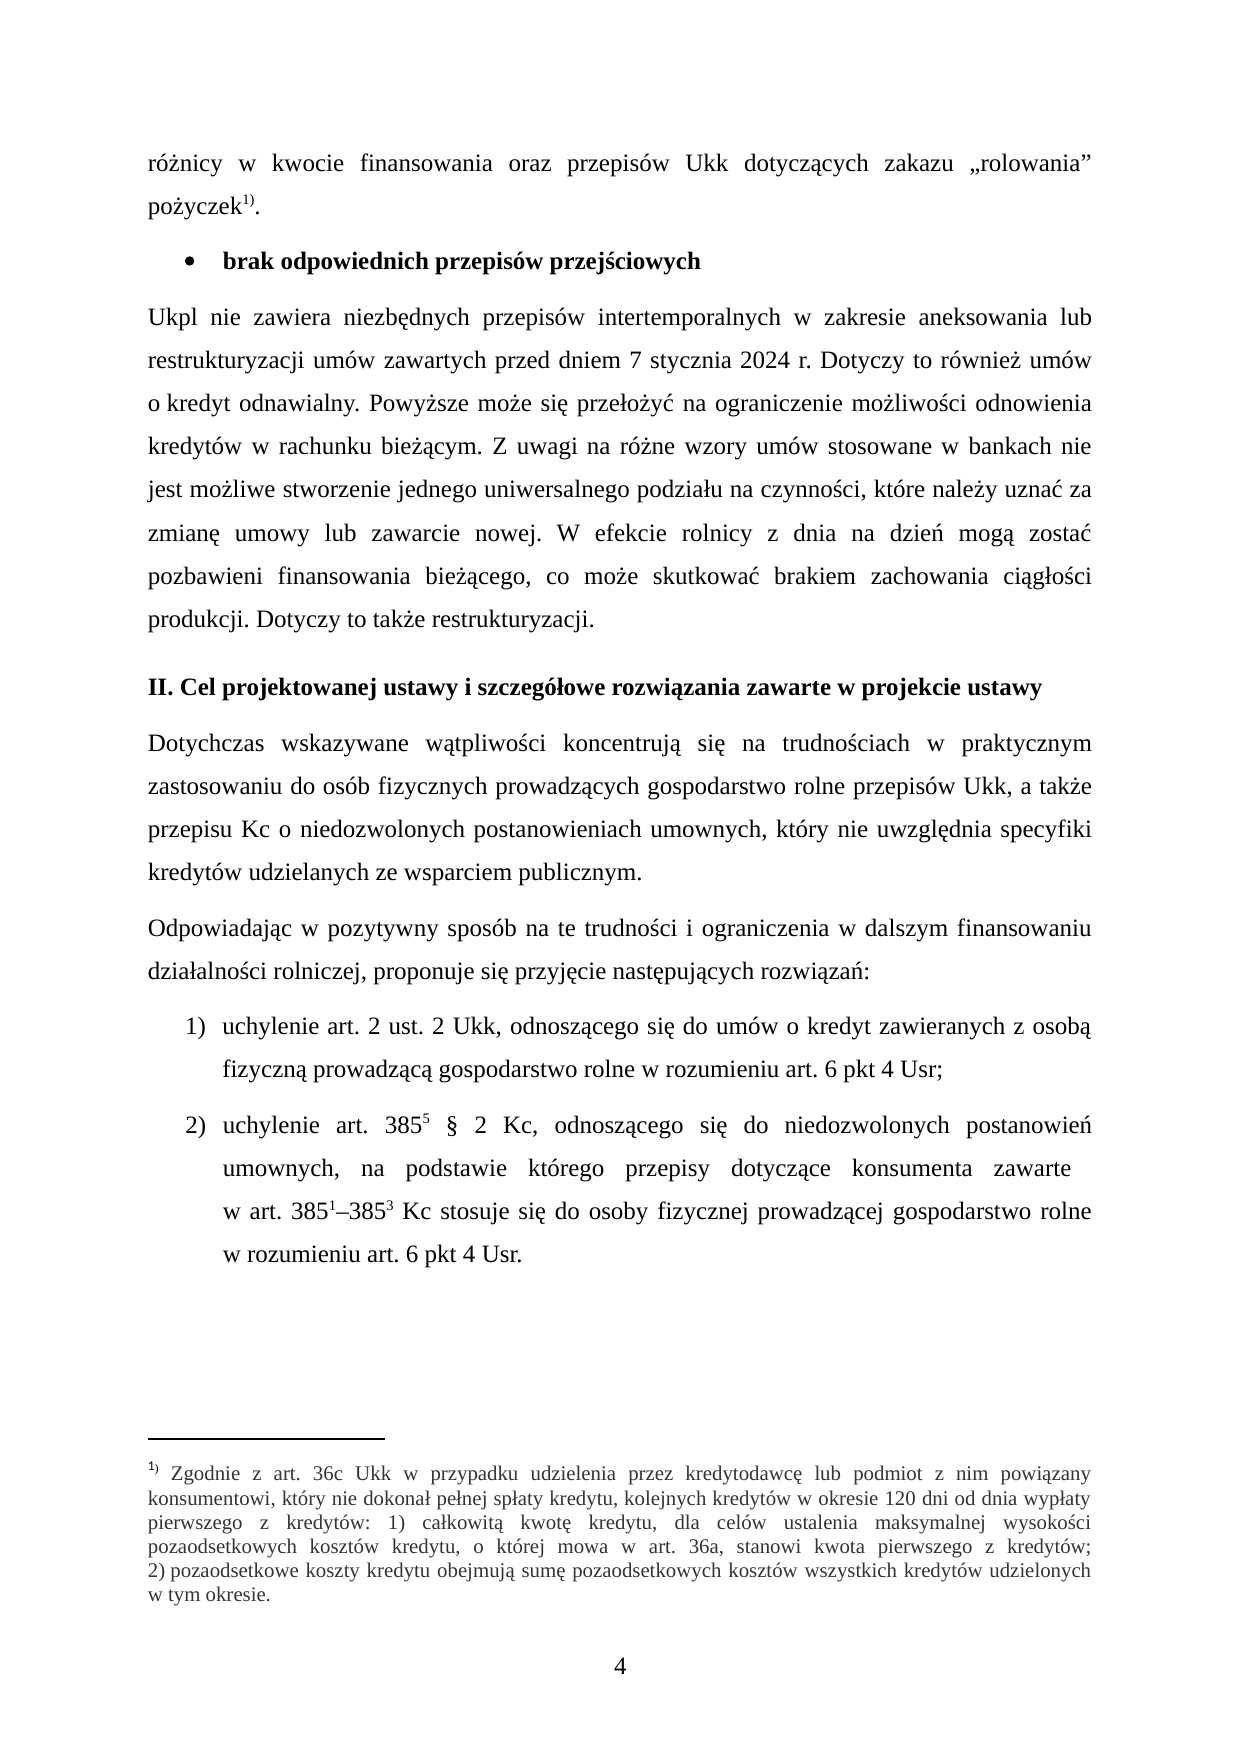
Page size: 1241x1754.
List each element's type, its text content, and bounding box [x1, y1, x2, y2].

text Ukpl nie zawiera niezbędnych przepisów intertemporalnych w zakresie aneksowania lub restrukturyzacji umów zawartych przed dniem 7 stycznia 2024 r. Dotyczy to również umów o kredyt odnawialny. Powyższe może się przełożyć na ograniczenie możliwości odnowienia kredytów w rachunku bieżącym. Z uwagi na różne wzory umów stosowane w bankach nie jest możliwe stworzenie jednego uniwersalnego podziału na czynności, które należy uznać za zmianę umowy lub zawarcie nowej. W efekcie rolnicy z dnia na dzień mogą zostać pozbawieni finansowania bieżącego, co może skutkować brakiem zachowania ciągłości produkcji. Dotyczy to także restrukturyzacji. [148, 302, 1093, 633]
list uchylenie art. 3855 § 2 Kc, odnoszącego się do niedozwolonych postanowień umownych, na podstawie którego przepisy dotyczące konsumenta zawarte w art. 3851–3853 Kc stosuje się do osoby fizycznej prowadzącej gospodarstwo rolne w rozumieniu art. 6 pkt 4 Usr. [185, 1110, 1093, 1268]
list uchylenie art. 2 ust. 2 Ukk, odnoszącego się do umów o kredyt zawieranych z osobą fizyczną prowadzącą gospodarstwo rolne w rozumieniu art. 6 pkt 4 Usr; [185, 1011, 1093, 1083]
text Dotychczas wskazywane wątpliwości koncentrują się na trudnościach w praktycznym zastosowaniu do osób fizycznych prowadzących gospodarstwo rolne przepisów Ukk, a także przepisu Kc o niedozwolonych postanowieniach umownych, który nie uwzględnia specyfiki kredytów udzielanych ze wsparciem publicznym. [148, 728, 1093, 886]
text II. Cel projektowanej ustawy i szczegółowe rozwiązania zawarte w projekcie ustawy [148, 672, 1093, 701]
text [148, 148, 1093, 219]
list brak odpowiednich przepisów przejściowych [185, 246, 1093, 275]
text Odpowiadając w pozytywny sposób na te trudności i ograniczenia w dalszym finansowaniu działalności rolniczej, proponuje się przyjęcie następujących rozwiązań: [148, 913, 1093, 984]
